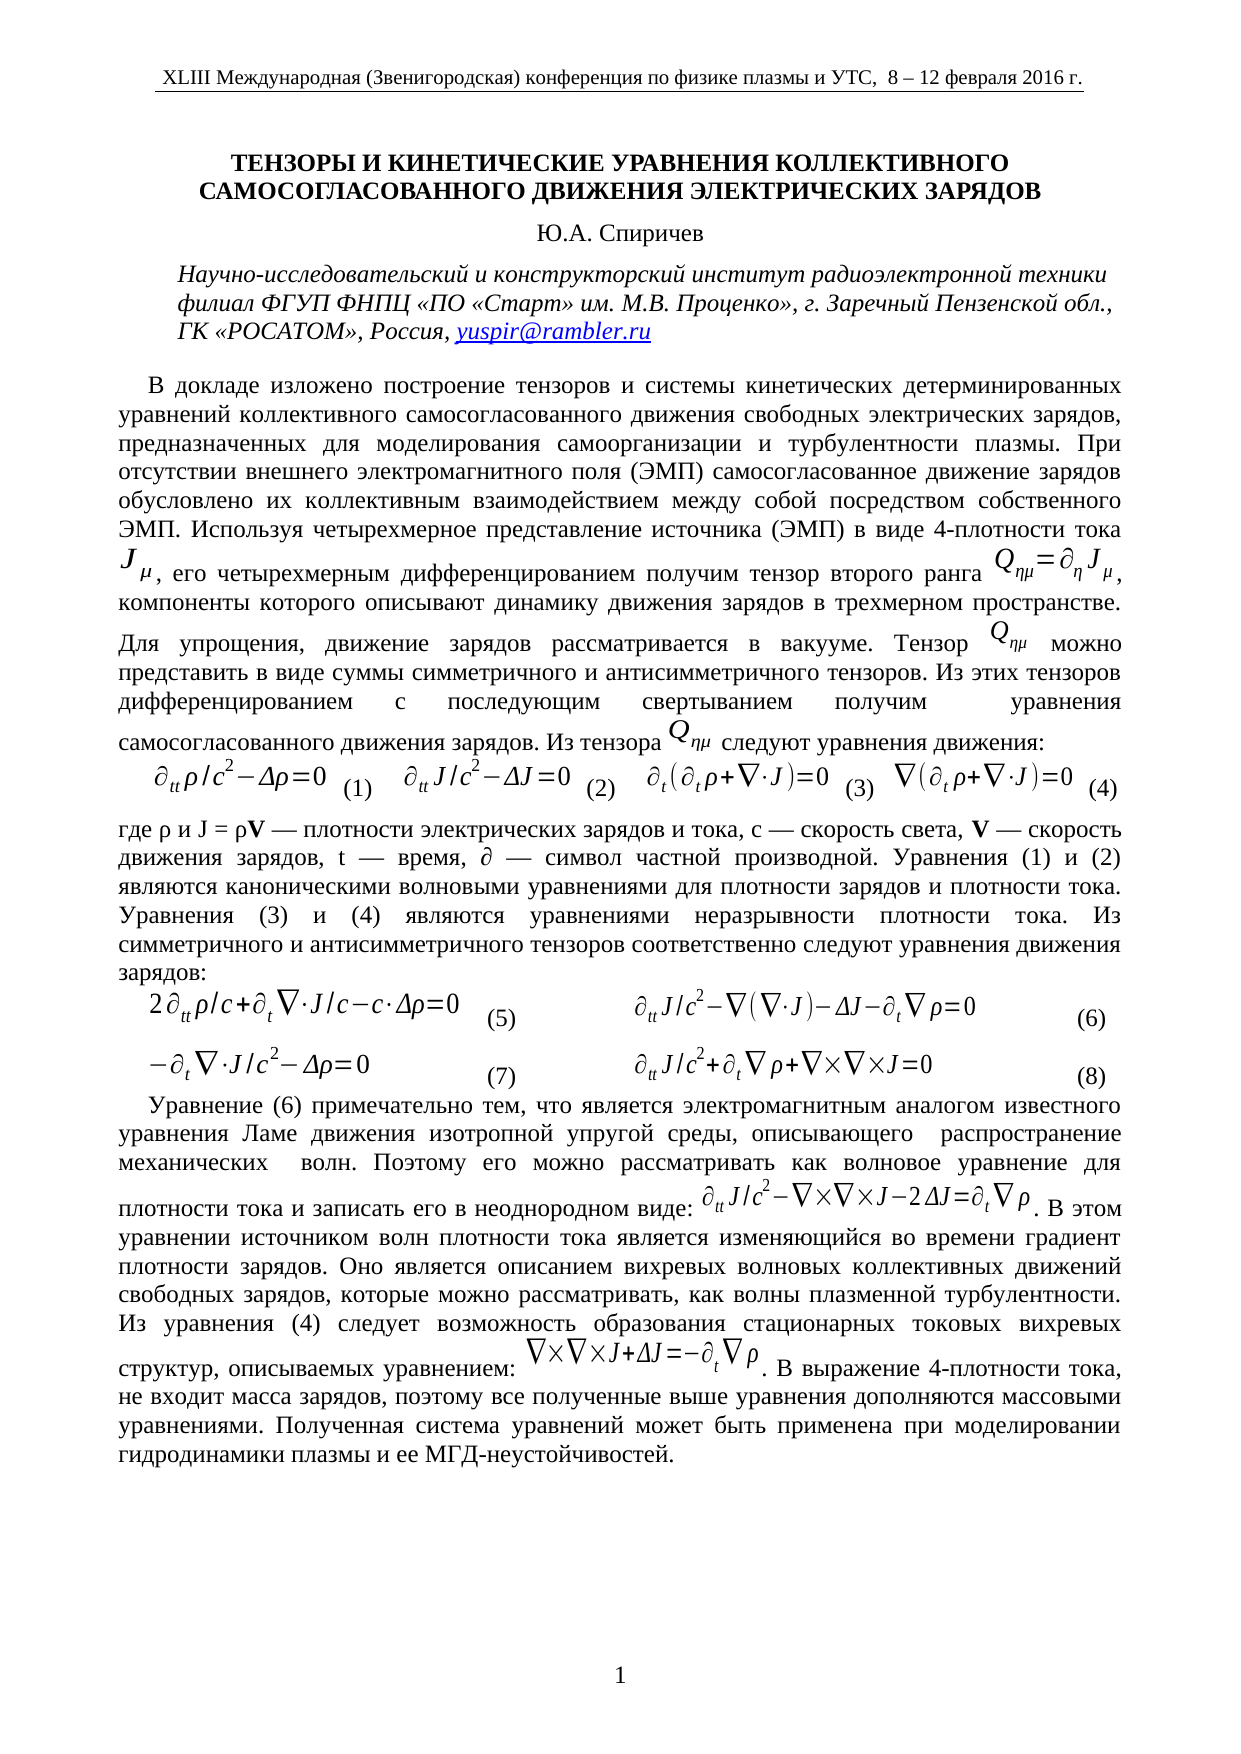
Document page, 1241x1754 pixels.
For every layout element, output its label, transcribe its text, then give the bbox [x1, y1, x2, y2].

text где ρ и J = ρV — плотности электрических зарядов и тока, с — скорость света, V — скорость движения зарядов, t — время, ∂ — символ частной производной. Уравнения (1) и (2) являются каноническими волновыми уравнениями для плотности зарядов и плотности тока. Уравнения (3) и (4) являются уравнениями неразрывности плотности тока. Из симметричного и антисимметричного тензоров соответственно следуют уравнения движения зарядов: [118, 814, 1122, 986]
text Ю.А. Спиричев [159, 218, 1081, 246]
text (5) (6) [118, 986, 1122, 1044]
text (7) (8) [118, 1044, 1122, 1090]
text Уравнение (6) примечательно тем, что является электромагнитным аналогом известного уравнения Ламе движения изотропной упругой среды, описывающего распространение механических волн. Поэтому его можно рассматривать как волновое уравнение для плотности тока и записать его в неоднородном виде: . В этом уравнении источником волн плотности тока является изменяющийся во времени градиент плотности зарядов. Оно является описанием вихревых волновых коллективных движений свободных зарядов, которые можно рассматривать, как волны плазменной турбулентности. Из уравнения (4) следует возможность образования стационарных токовых вихревых структур, описываемых уравнением: . В выражение 4-плотности тока, не входит масса зарядов, поэтому все полученные выше уравнения дополняются массовыми уравнениями. Полученная система уравнений может быть применена при моделировании гидродинамики плазмы и ее МГД-неустойчивостей. [118, 1090, 1122, 1468]
text (1) (2) (3) (4) [118, 756, 1122, 814]
text В докладе изложено построение тензоров и системы кинетических детерминированных уравнений коллективного самосогласованного движения свободных электрических зарядов, предназначенных для моделирования самоорганизации и турбулентности плазмы. При отсутствии внешнего электромагнитного поля (ЭМП) самосогласованное движение зарядов обусловлено их коллективным взаимодействием между собой посредством собственного ЭМП. Используя четырехмерное представление источника (ЭМП) в виде 4-плотности тока , его четырехмерным дифференцированием получим тензор второго ранга , компоненты которого описывают динамику движения зарядов в трехмерном пространстве. Для упрощения, движение зарядов рассматривается в вакууме. Тензор можно представить в виде суммы симметричного и антисимметричного тензоров. Из этих тензоров дифференцированием с последующим свертыванием получим уравнения самосогласованного движения зарядов. Из тензора следуют уравнения движения: [118, 370, 1122, 756]
text Научно-исследовательский и конструкторский институт радиоэлектронной техники филиал ФГУП ФНПЦ «ПО «Старт» им. М.В. Проценко», г. Заречный Пензенской обл., ГК «РОСАТОМ», Россия, yuspir@rambler.ru [177, 259, 1122, 345]
title Тензоры и кинетические уравнения коллективного самосогласованного движения электрических зарядов [118, 148, 1122, 205]
